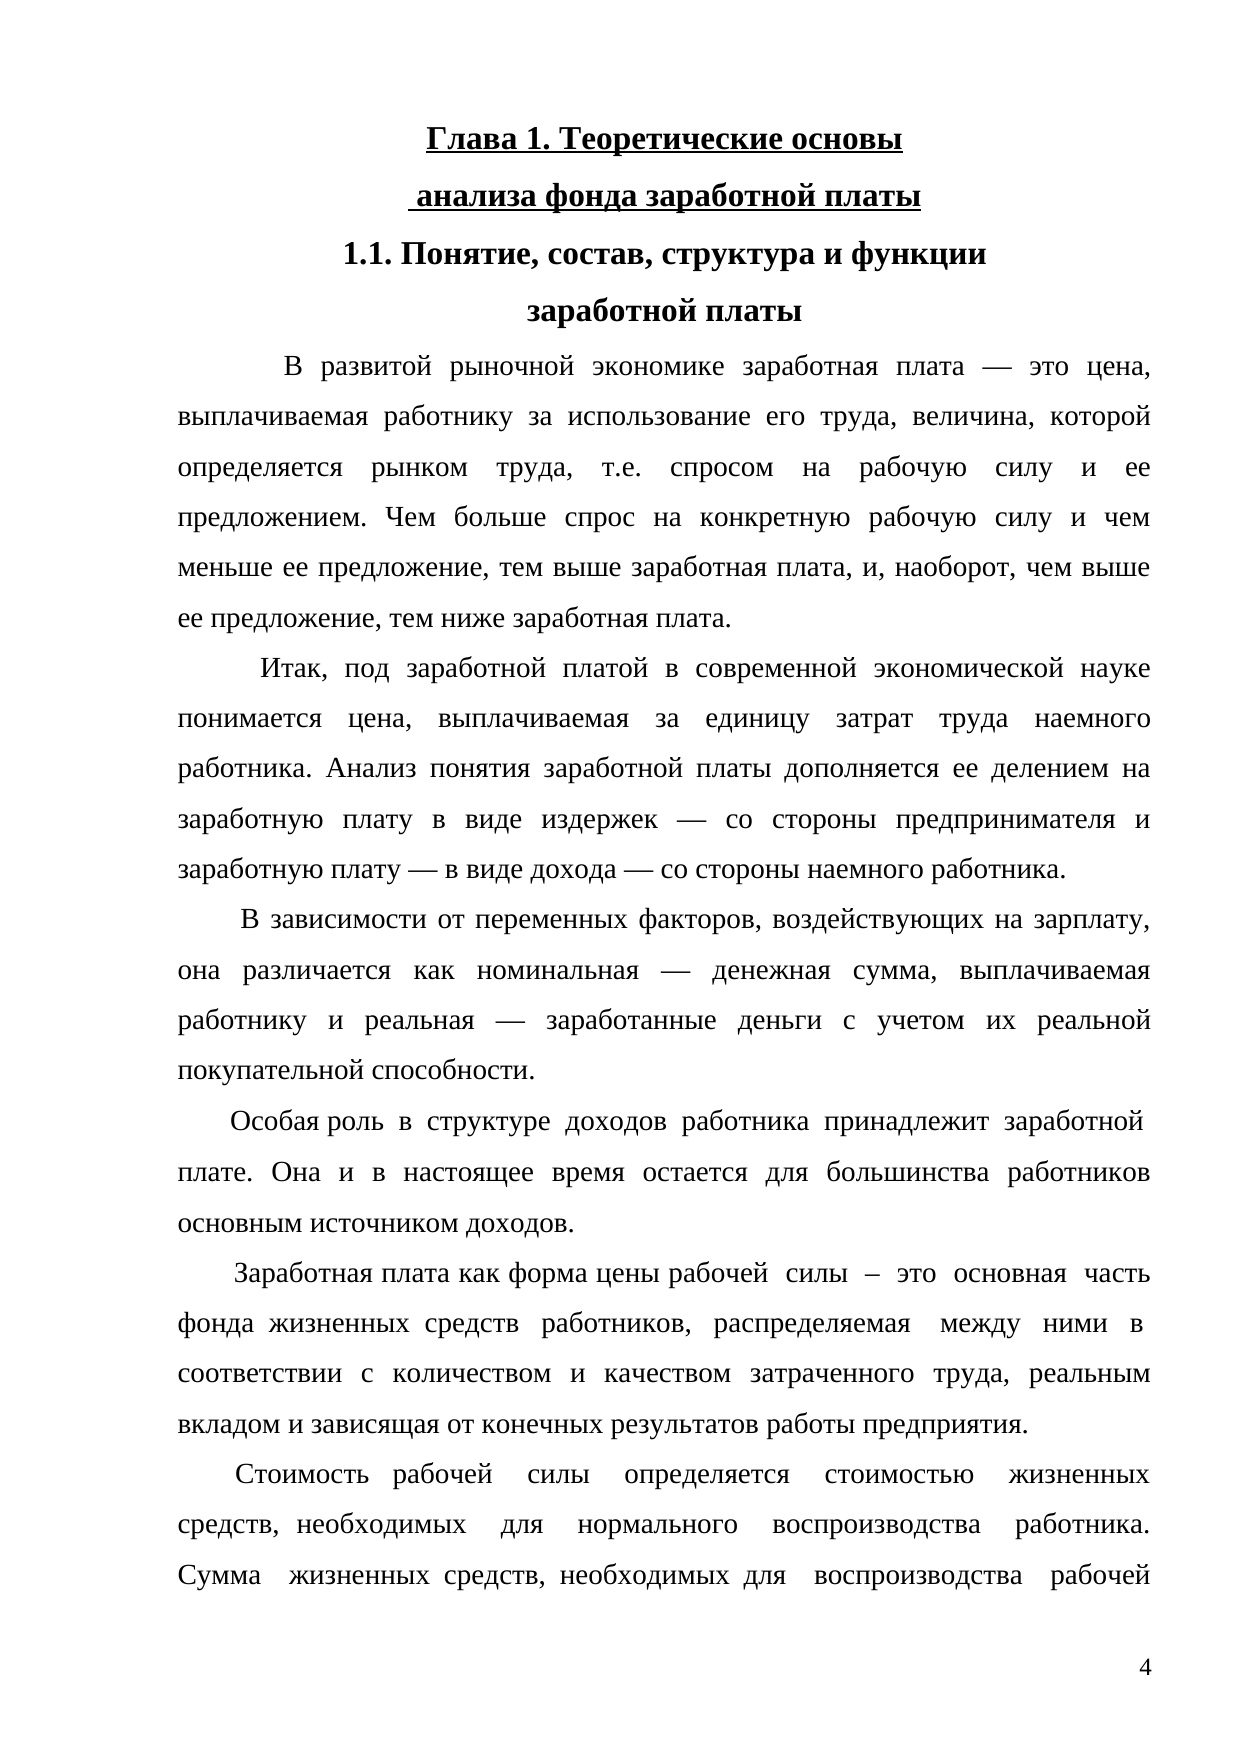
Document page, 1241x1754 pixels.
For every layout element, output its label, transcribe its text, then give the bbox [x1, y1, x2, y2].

text заработной платы [177, 291, 1152, 329]
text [177, 1456, 1152, 1590]
text соответствии с количеством и качеством затраченного труда, реальным вкладом и зависящая от конечных результатов работы предприятия. [177, 1356, 1152, 1439]
text 1.1. Понятие, состав, структура и функции [177, 233, 1152, 271]
text Особая роль в структуре доходов работника принадлежит заработной [177, 1103, 1152, 1136]
text Итак, под заработной платой в современной экономической науке понимается цена, выплачиваемая за единицу затрат труда наемного работника. Анализ понятия заработной платы дополняется ее делением на заработную плату в виде издержек — со стороны предпринимателя и заработную плату — в виде дохода — со стороны наемного работника. [177, 650, 1152, 885]
text плате. Она и в настоящее время остается для большинства работников основным источником доходов. [177, 1154, 1152, 1238]
text В зависимости от переменных факторов, воздействующих на зарплату, она различается как номинальная — денежная сумма, выплачиваемая работнику и реальная — заработанные деньги с учетом их реальной покупательной способности. [177, 902, 1152, 1086]
text В развитой рыночной экономике заработная плата — это цена, выплачиваемая работнику за использование его труда, величина, которой определяется рынком труда, т.е. спросом на рабочую силу и ее предложением. Чем больше спрос на конкретную рабочую силу и чем меньше ее предложение, тем выше заработная плата, и, наоборот, чем выше ее предложение, тем ниже заработная плата. [177, 348, 1152, 633]
text Глава 1. Теоретические основы [177, 118, 1152, 156]
text Заработная плата как форма цены рабочей силы – это основная часть фонда жизненных средств работников, распределяемая между ними в [177, 1255, 1152, 1339]
text анализа фонда заработной платы [177, 176, 1152, 214]
